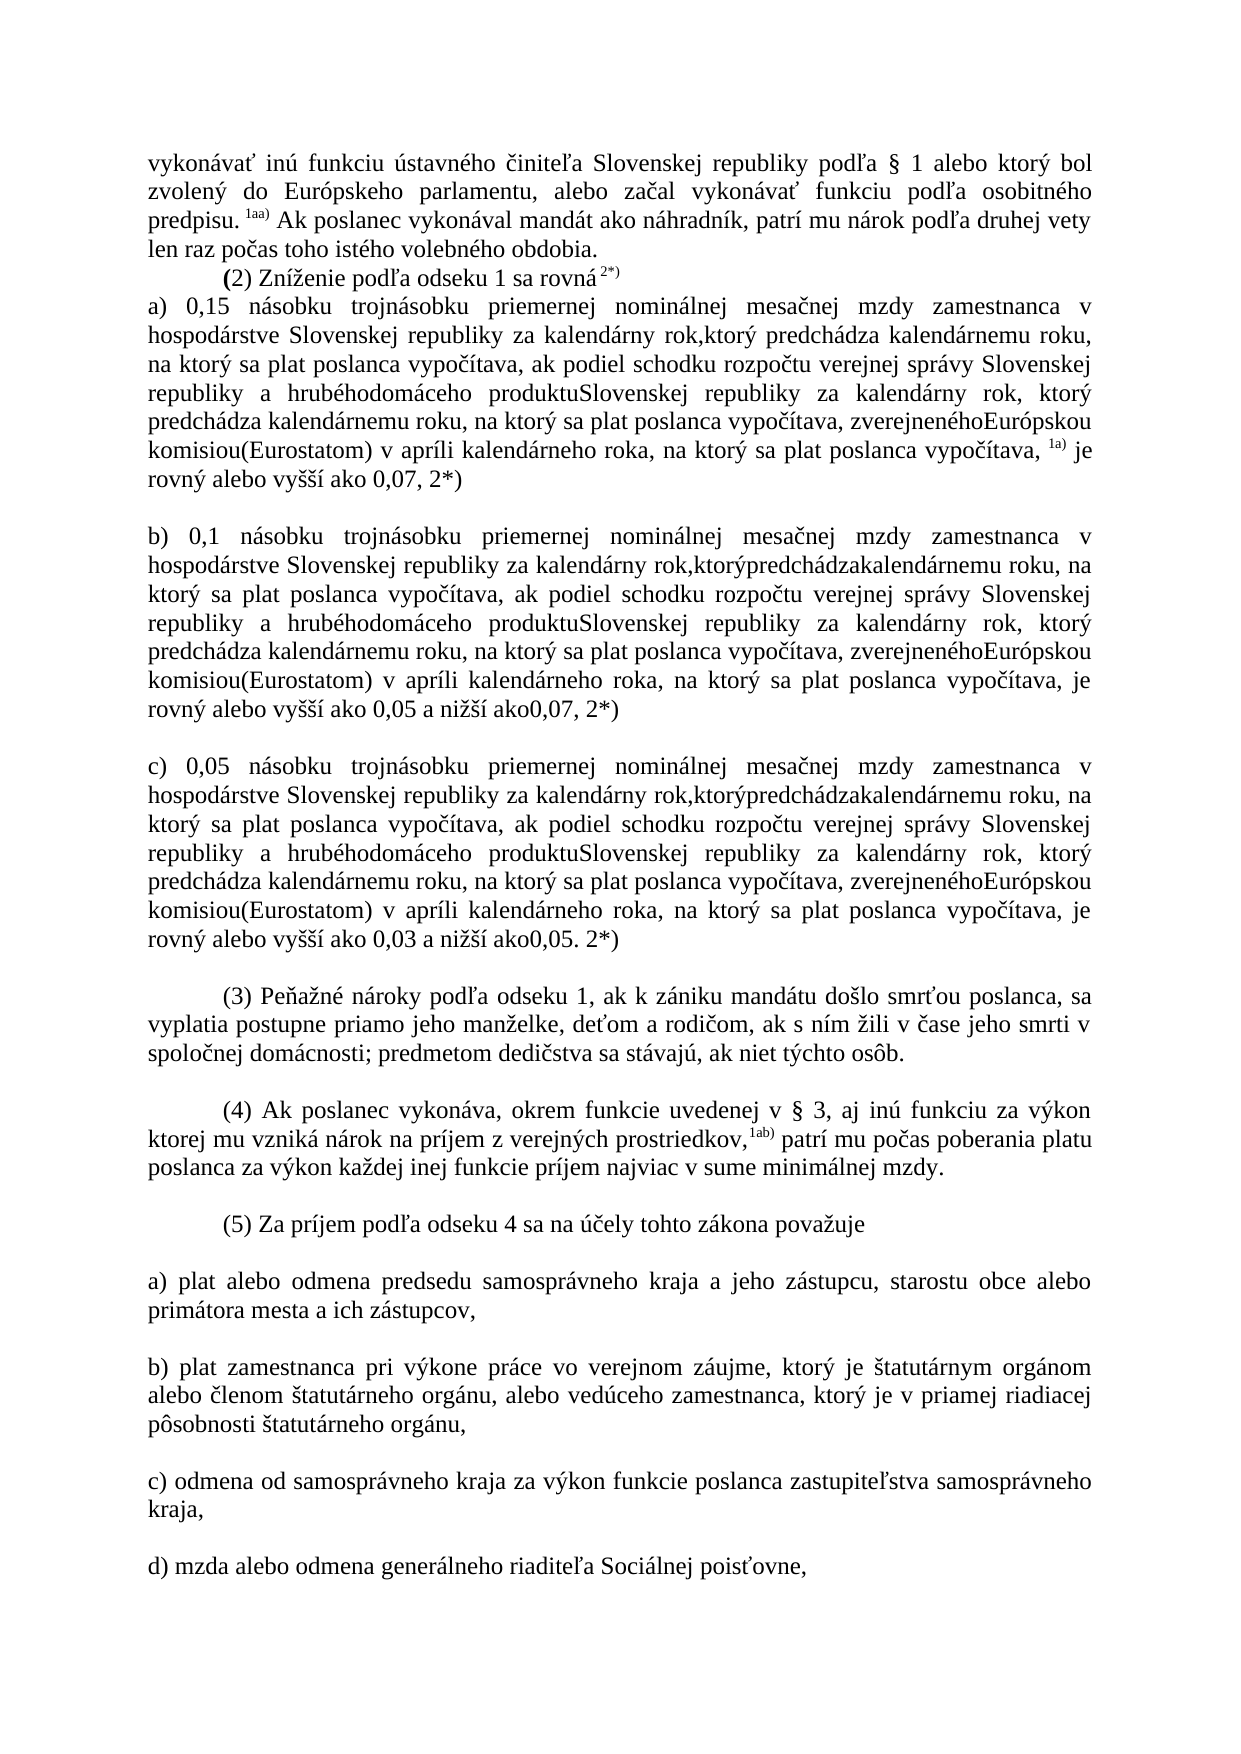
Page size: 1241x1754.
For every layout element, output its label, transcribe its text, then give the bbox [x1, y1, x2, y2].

text (2) Zníženie podľa odseku 1 sa rovná 2*) [148, 263, 1092, 291]
text a) 0,15 násobku trojnásobku priemernej nominálnej mesačnej mzdy zamestnanca v hospodárstve Slovenskej republiky za kalendárny rok,ktorý predchádza kalendárnemu roku, na ktorý sa plat poslanca vypočítava, ak podiel schodku rozpočtu verejnej správy Slovenskej republiky a hrubéhodomáceho produktuSlovenskej republiky za kalendárny rok, ktorý predchádza kalendárnemu roku, na ktorý sa plat poslanca vypočítava, zverejnenéhoEurópskou komisiou(Eurostatom) v apríli kalendárneho roka, na ktorý sa plat poslanca vypočítava, 1a) je rovný alebo vyšší ako 0,07, 2*) [148, 291, 1092, 493]
text (3) Peňažné nároky podľa odseku 1, ak k zániku mandátu došlo smrťou poslanca, sa vyplatia postupne priamo jeho manželke, deťom a rodičom, ak s ním žili v čase jeho smrti v spoločnej domácnosti; predmetom dedičstva sa stávajú, ak niet týchto osôb. [148, 981, 1092, 1067]
text b) plat zamestnanca pri výkone práce vo verejnom záujme, ktorý je štatutárnym orgánom alebo členom štatutárneho orgánu, alebo vedúceho zamestnanca, ktorý je v priamej riadiacej pôsobnosti štatutárneho orgánu, [148, 1352, 1092, 1438]
text d) mzda alebo odmena generálneho riaditeľa Sociálnej poisťovne, [148, 1551, 1092, 1580]
text b) 0,1 násobku trojnásobku priemernej nominálnej mesačnej mzdy zamestnanca v hospodárstve Slovenskej republiky za kalendárny rok,ktorýpredchádzakalendárnemu roku, na ktorý sa plat poslanca vypočítava, ak podiel schodku rozpočtu verejnej správy Slovenskej republiky a hrubéhodomáceho produktuSlovenskej republiky za kalendárny rok, ktorý predchádza kalendárnemu roku, na ktorý sa plat poslanca vypočítava, zverejnenéhoEurópskou komisiou(Eurostatom) v apríli kalendárneho roka, na ktorý sa plat poslanca vypočítava, je rovný alebo vyšší ako 0,05 a nižší ako0,07, 2*) [148, 521, 1092, 723]
text (4) Ak poslanec vykonáva, okrem funkcie uvedenej v § 3, aj inú funkciu za výkon ktorej mu vzniká nárok na príjem z verejných prostriedkov,1ab) patrí mu počas poberania platu poslanca za výkon každej inej funkcie príjem najviac v sume minimálnej mzdy. [148, 1095, 1092, 1181]
text c) 0,05 násobku trojnásobku priemernej nominálnej mesačnej mzdy zamestnanca v hospodárstve Slovenskej republiky za kalendárny rok,ktorýpredchádzakalendárnemu roku, na ktorý sa plat poslanca vypočítava, ak podiel schodku rozpočtu verejnej správy Slovenskej republiky a hrubéhodomáceho produktuSlovenskej republiky za kalendárny rok, ktorý predchádza kalendárnemu roku, na ktorý sa plat poslanca vypočítava, zverejnenéhoEurópskou komisiou(Eurostatom) v apríli kalendárneho roka, na ktorý sa plat poslanca vypočítava, je rovný alebo vyšší ako 0,03 a nižší ako0,05. 2*) [148, 751, 1092, 953]
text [148, 148, 1092, 263]
text c) odmena od samosprávneho kraja za výkon funkcie poslanca zastupiteľstva samosprávneho kraja, [148, 1466, 1092, 1523]
text (5) Za príjem podľa odseku 4 sa na účely tohto zákona považuje [148, 1209, 1092, 1238]
text a) plat alebo odmena predsedu samosprávneho kraja a jeho zástupcu, starostu obce alebo primátora mesta a ich zástupcov, [148, 1266, 1092, 1323]
